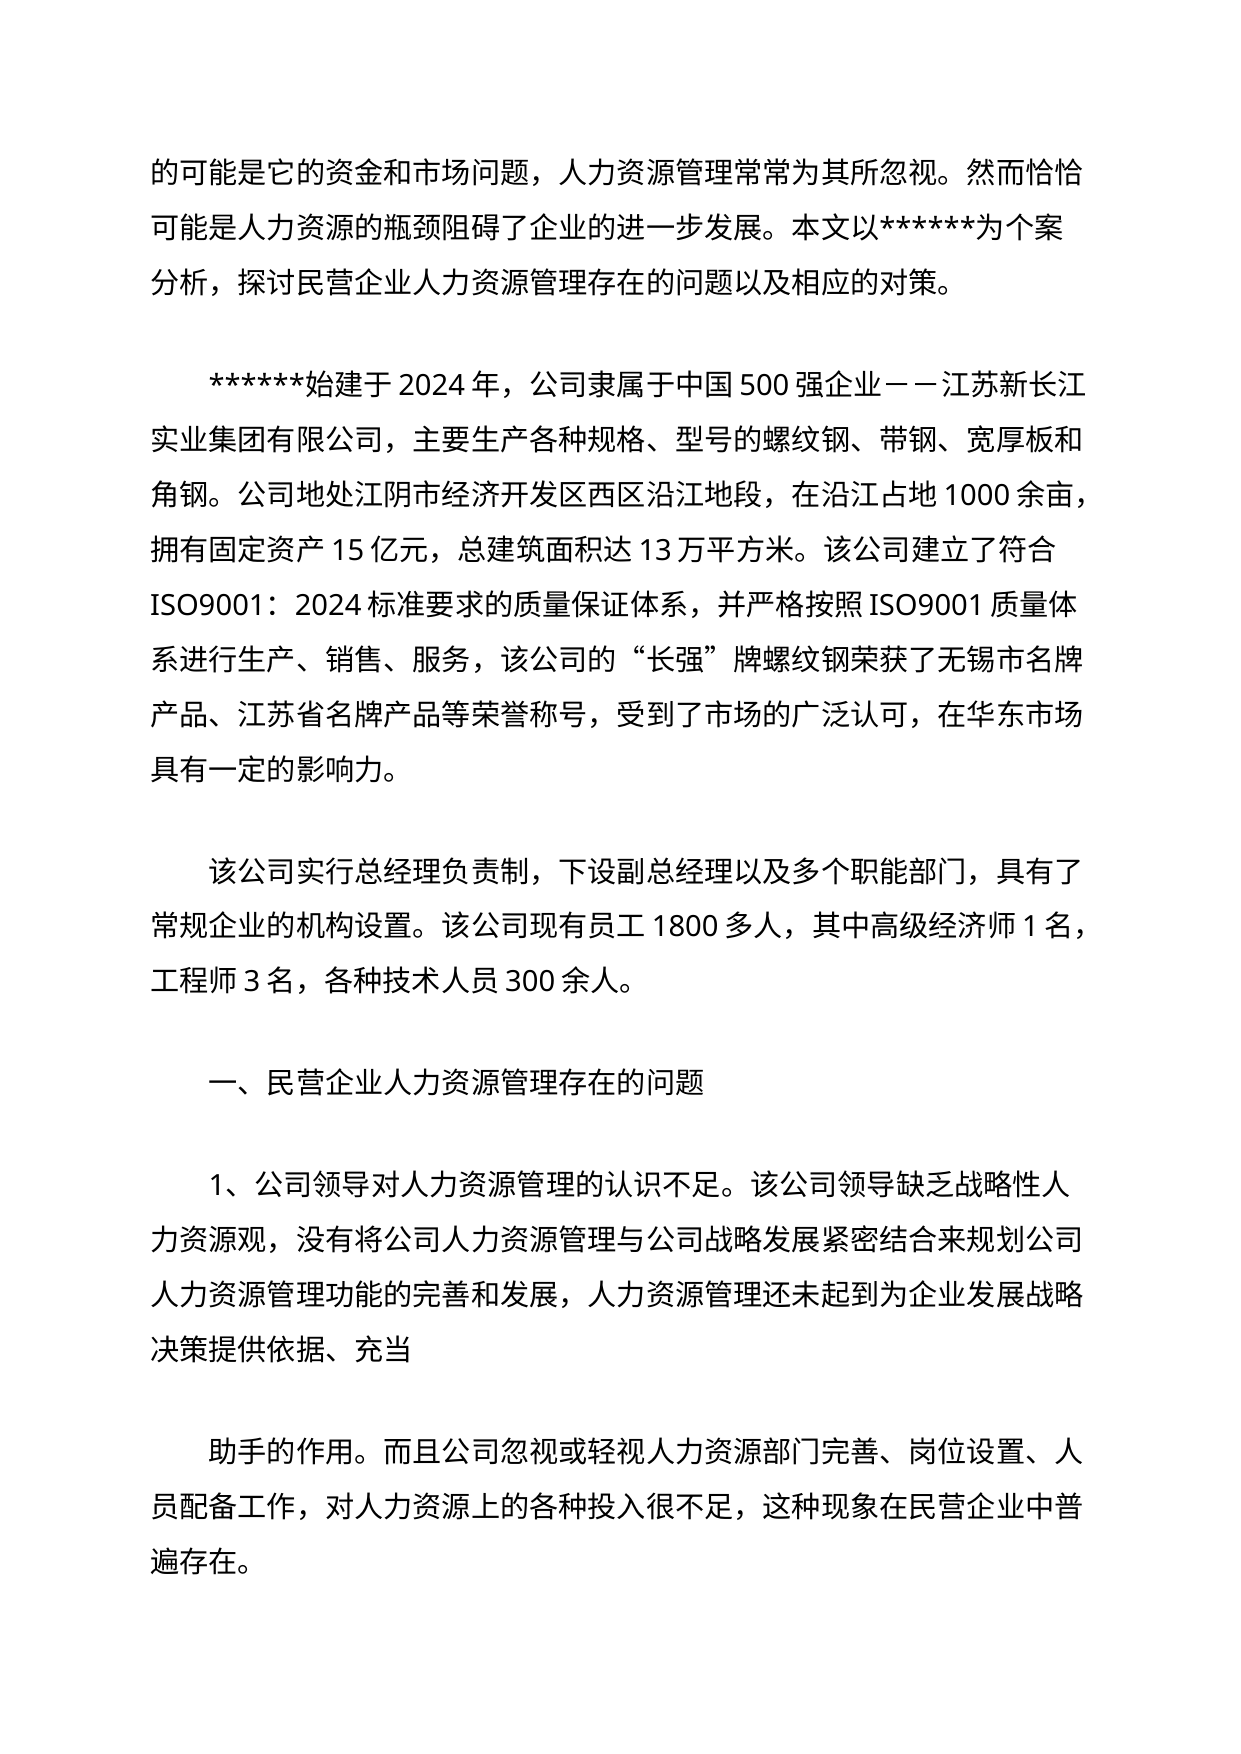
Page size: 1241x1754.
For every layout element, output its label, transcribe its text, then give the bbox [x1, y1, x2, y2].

text 助手的作用。而且公司忽视或轻视人力资源部门完善、岗位设置、人员配备工作，对人力资源上的各种投入很不足，这种现象在民营企业中普遍存在。 [150, 1428, 1090, 1580]
text 该公司实行总经理负责制，下设副总经理以及多个职能部门，具有了常规企业的机构设置。该公司现有员工1800多人，其中高级经济师1名，工程师3名，各种技术人员300余人。 [150, 848, 1090, 1000]
text ******始建于2024年，公司隶属于中国500强企业－－江苏新长江实业集团有限公司，主要生产各种规格、型号的螺纹钢、带钢、宽厚板和角钢。公司地处江阴市经济开发区西区沿江地段，在沿江占地1000余亩，拥有固定资产15亿元，总建筑面积达13万平方米。该公司建立了符合ISO9001：2024标准要求的质量保证体系，并严格按照ISO9001质量体系进行生产、销售、服务，该公司的“长强”牌螺纹钢荣获了无锡市名牌产品、江苏省名牌产品等荣誉称号，受到了市场的广泛认可，在华东市场具有一定的影响力。 [150, 362, 1090, 789]
text 一、民营企业人力资源管理存在的问题 [150, 1060, 1090, 1102]
text 1、公司领导对人力资源管理的认识不足。该公司领导缺乏战略性人力资源观，没有将公司人力资源管理与公司战略发展紧密结合来规划公司人力资源管理功能的完善和发展，人力资源管理还未起到为企业发展战略决策提供依据、充当 [150, 1162, 1090, 1369]
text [150, 150, 1090, 302]
